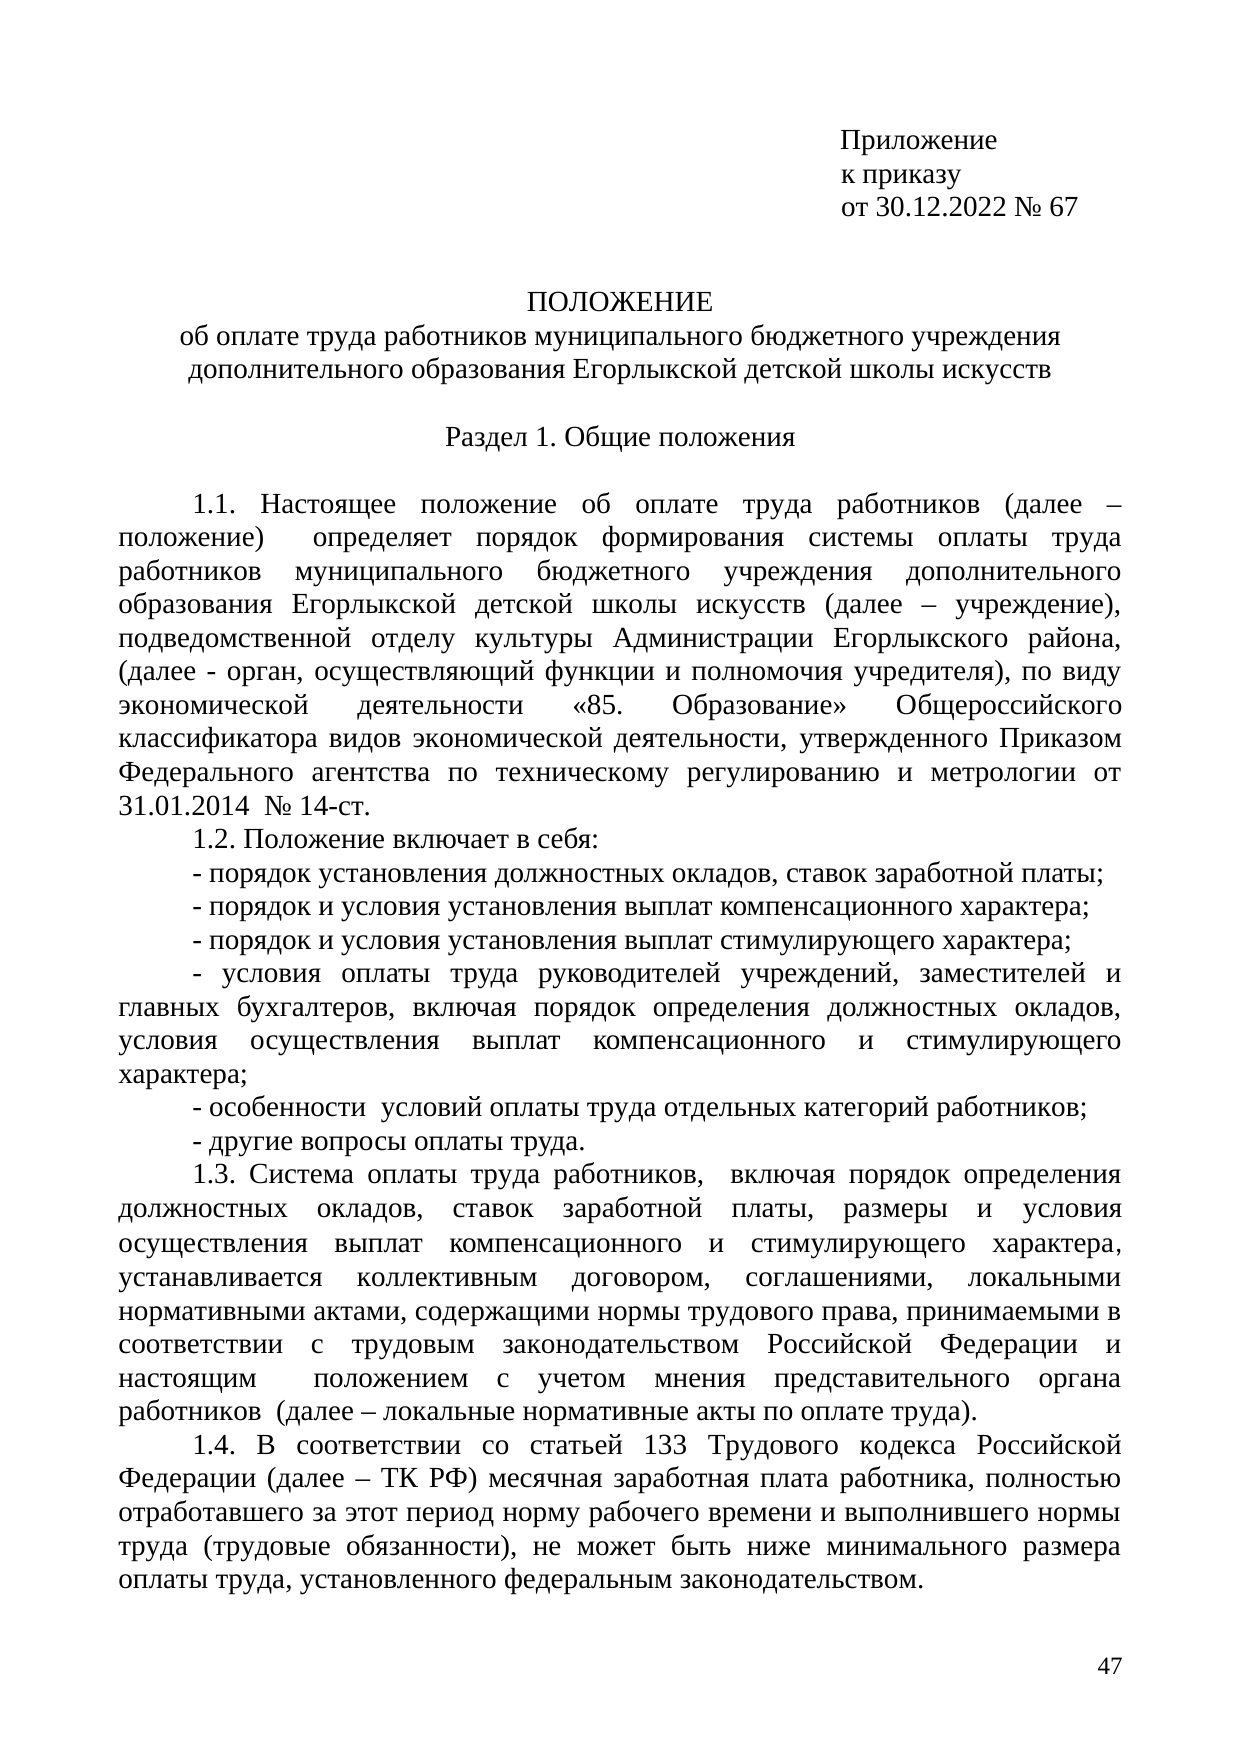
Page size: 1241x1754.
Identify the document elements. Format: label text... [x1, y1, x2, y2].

text 1.2. Положение включает в себя: [118, 821, 1122, 855]
text к приказу [768, 156, 1122, 189]
text - особенности условий оплаты труда отдельных категорий работников; [118, 1089, 1122, 1123]
text от 30.12.2022 № 67 [768, 189, 1122, 223]
text 1.1. Настоящее положение об оплате труда работников (далее –положение) определяет порядок формирования системы оплаты труда работников муниципального бюджетного учреждения дополнительного образования Егорлыкской детской школы искусств (далее – учреждение), подведомственной отделу культуры Администрации Егорлыкского района, (далее - орган, осуществляющий функции и полномочия учредителя), по виду экономической деятельности «85. Образование» Общероссийского классификатора видов экономической деятельности, утвержденного Приказом Федерального агентства по техническому регулированию и метрологии от 31.01.2014 № 14-ст. [118, 486, 1122, 821]
text Приложение [118, 122, 1122, 156]
text об оплате труда работников муниципального бюджетного учреждения дополнительного образования Егорлыкской детской школы искусств [118, 318, 1122, 385]
text - условия оплаты труда руководителей учреждений, заместителей и главных бухгалтеров, включая порядок определения должностных окладов, условия осуществления выплат компенсационного и стимулирующего характера; [118, 955, 1122, 1089]
text - другие вопросы оплаты труда. [118, 1123, 1122, 1157]
text 1.3. Система оплаты труда работников, включая порядок определения должностных окладов, ставок заработной платы, размеры и условия осуществления выплат компенсационного и стимулирующего характера, устанавливается коллективным договором, соглашениями, локальными нормативными актами, содержащими нормы трудового права, принимаемыми в соответствии с трудовым законодательством Российской Федерации и настоящим положением с учетом мнения представительного органа работников (далее – локальные нормативные акты по оплате труда). [118, 1157, 1122, 1427]
text Раздел 1. Общие положения [118, 419, 1122, 452]
text - порядок и условия установления выплат компенсационного характера; [118, 888, 1122, 922]
text 1.4. В соответствии со статьей 133 Трудового кодекса Российской Федерации (далее – ТК РФ) месячная заработная плата работника, полностью отработавшего за этот период норму рабочего времени и выполнившего нормы труда (трудовые обязанности), не может быть ниже минимального размера оплаты труда, установленного федеральным законодательством. [118, 1427, 1122, 1595]
text - порядок и условия установления выплат стимулирующего характера; [118, 922, 1122, 955]
text - порядок установления должностных окладов, ставок заработной платы; [118, 855, 1122, 888]
text ПОЛОЖЕНИЕ [118, 284, 1122, 318]
